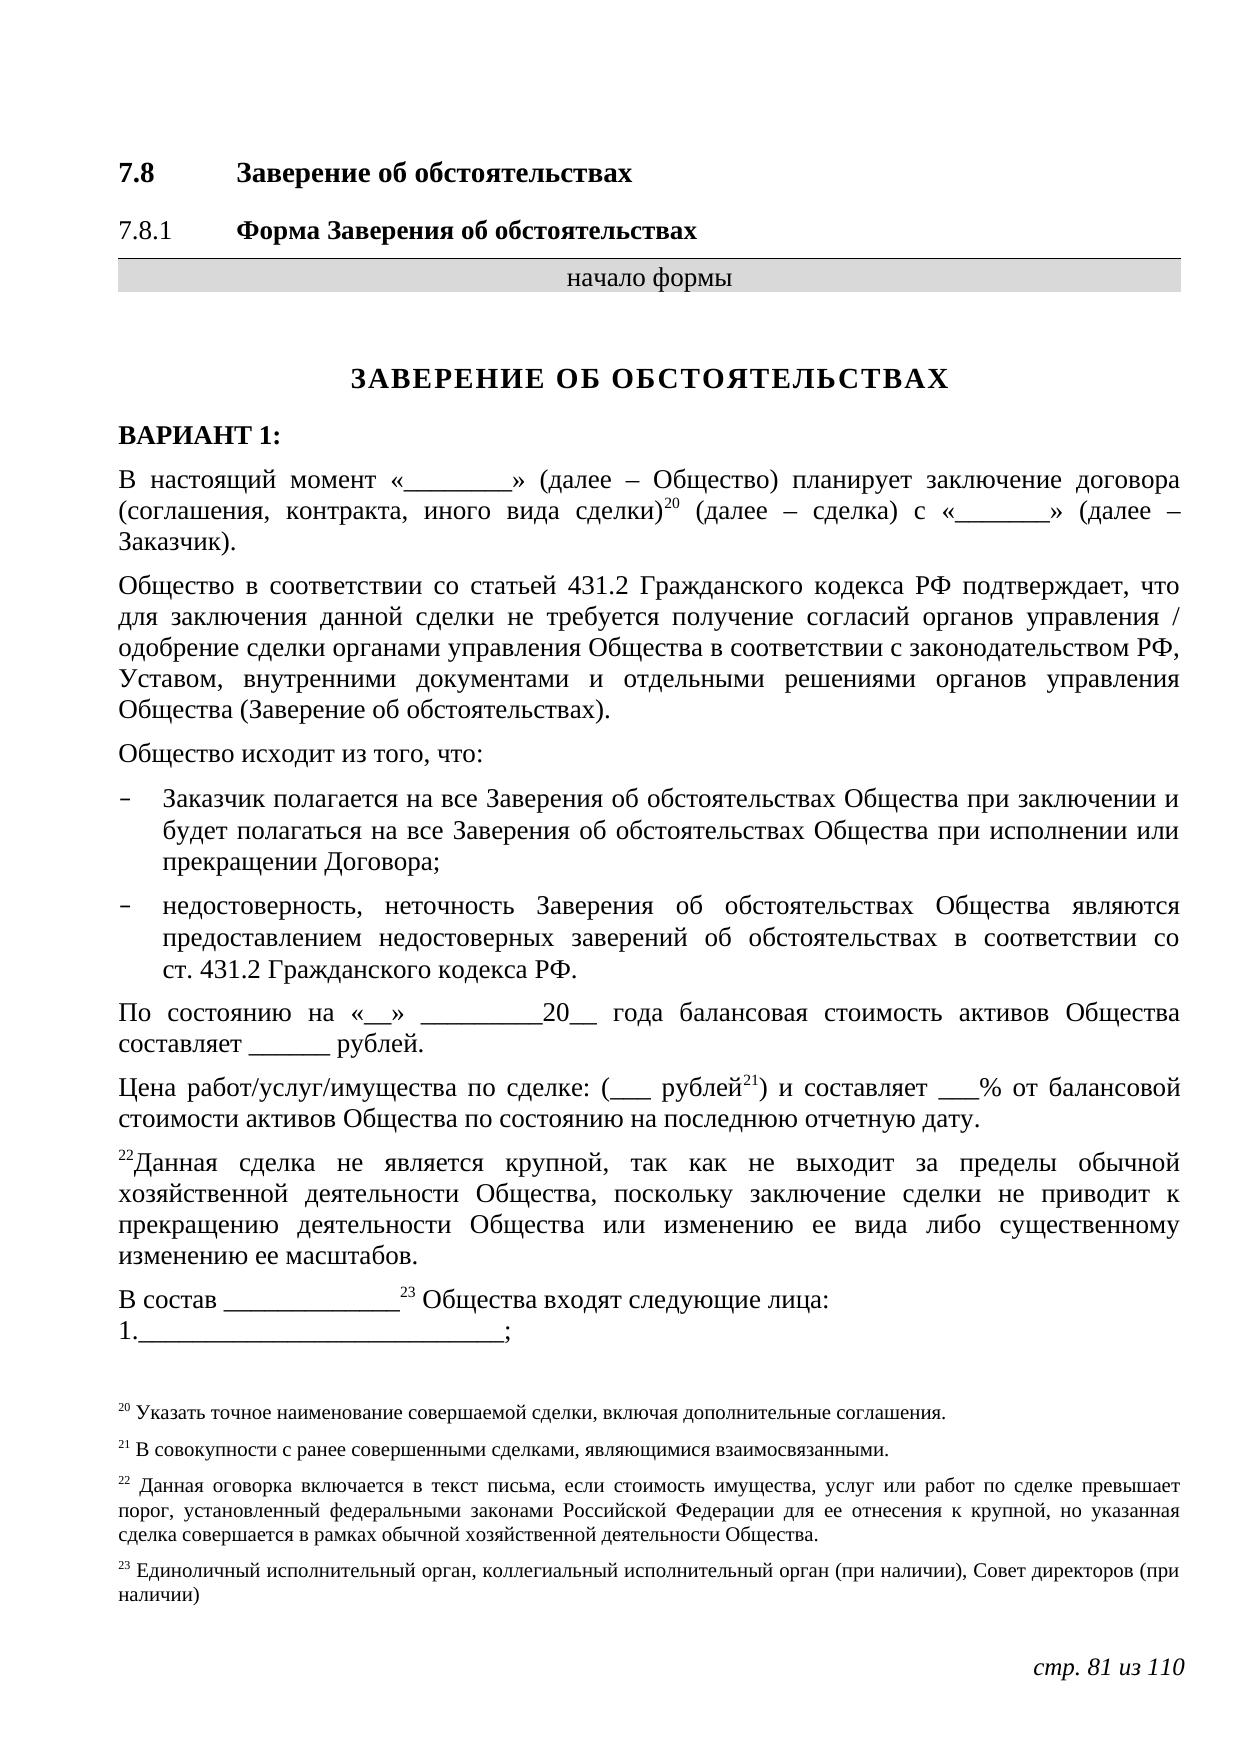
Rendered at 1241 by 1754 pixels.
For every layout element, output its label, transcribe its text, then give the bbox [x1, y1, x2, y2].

text Цена работ/услуг/имущества по сделке: (___ рублей) и составляет ___% от балансовой стоимости активов Общества по состоянию на последнюю отчетную дату. [118, 1071, 1181, 1133]
list Заказчик полагается на все Заверения об обстоятельствах Общества при заключении и будет полагаться на все Заверения об обстоятельствах Общества при исполнении или прекращении Договора; [118, 781, 1181, 876]
text В настоящий момент «________» (далее – Общество) планирует заключение договора (соглашения, контракта, иного вида сделки) (далее – сделка) с «_______» (далее – Заказчик). [118, 463, 1181, 556]
subtitle Заверение об обстоятельствах [118, 156, 1181, 189]
text Заверение об обстоятельствах [118, 361, 1181, 394]
text 1.___________________________; [118, 1314, 1181, 1345]
text Общество исходит из того, что: [118, 737, 1181, 768]
text Общество в соответствии со статьей 431.2 Гражданского кодекса РФ подтверждает, что для заключения данной сделки не требуется получение согласий органов управления / одобрение сделки органами управления Общества в соответствии с законодательством РФ, Уставом, внутренними документами и отдельными решениями органов управления Общества (Заверение об обстоятельствах). [118, 569, 1181, 724]
text Данная сделка не является крупной, так как не выходит за пределы обычной хозяйственной деятельности Общества, поскольку заключение сделки не приводит к прекращению деятельности Общества или изменению ее вида либо существенному изменению ее масштабов. [118, 1146, 1181, 1271]
list недостоверность, неточность Заверения об обстоятельствах Общества являются предоставлением недостоверных заверений об обстоятельствах в соответствии со ст. 431.2 Гражданского кодекса РФ. [118, 888, 1181, 984]
text По состоянию на «__» _________20__ года балансовая стоимость активов Общества составляет ______ рублей. [118, 996, 1181, 1059]
text начало формы [118, 259, 1181, 292]
text В состав _____________ Общества входят следующие лица: [118, 1283, 1181, 1314]
text ВАРИАНТ 1: [118, 419, 1181, 450]
list Форма Заверения об обстоятельствах [118, 214, 1181, 245]
